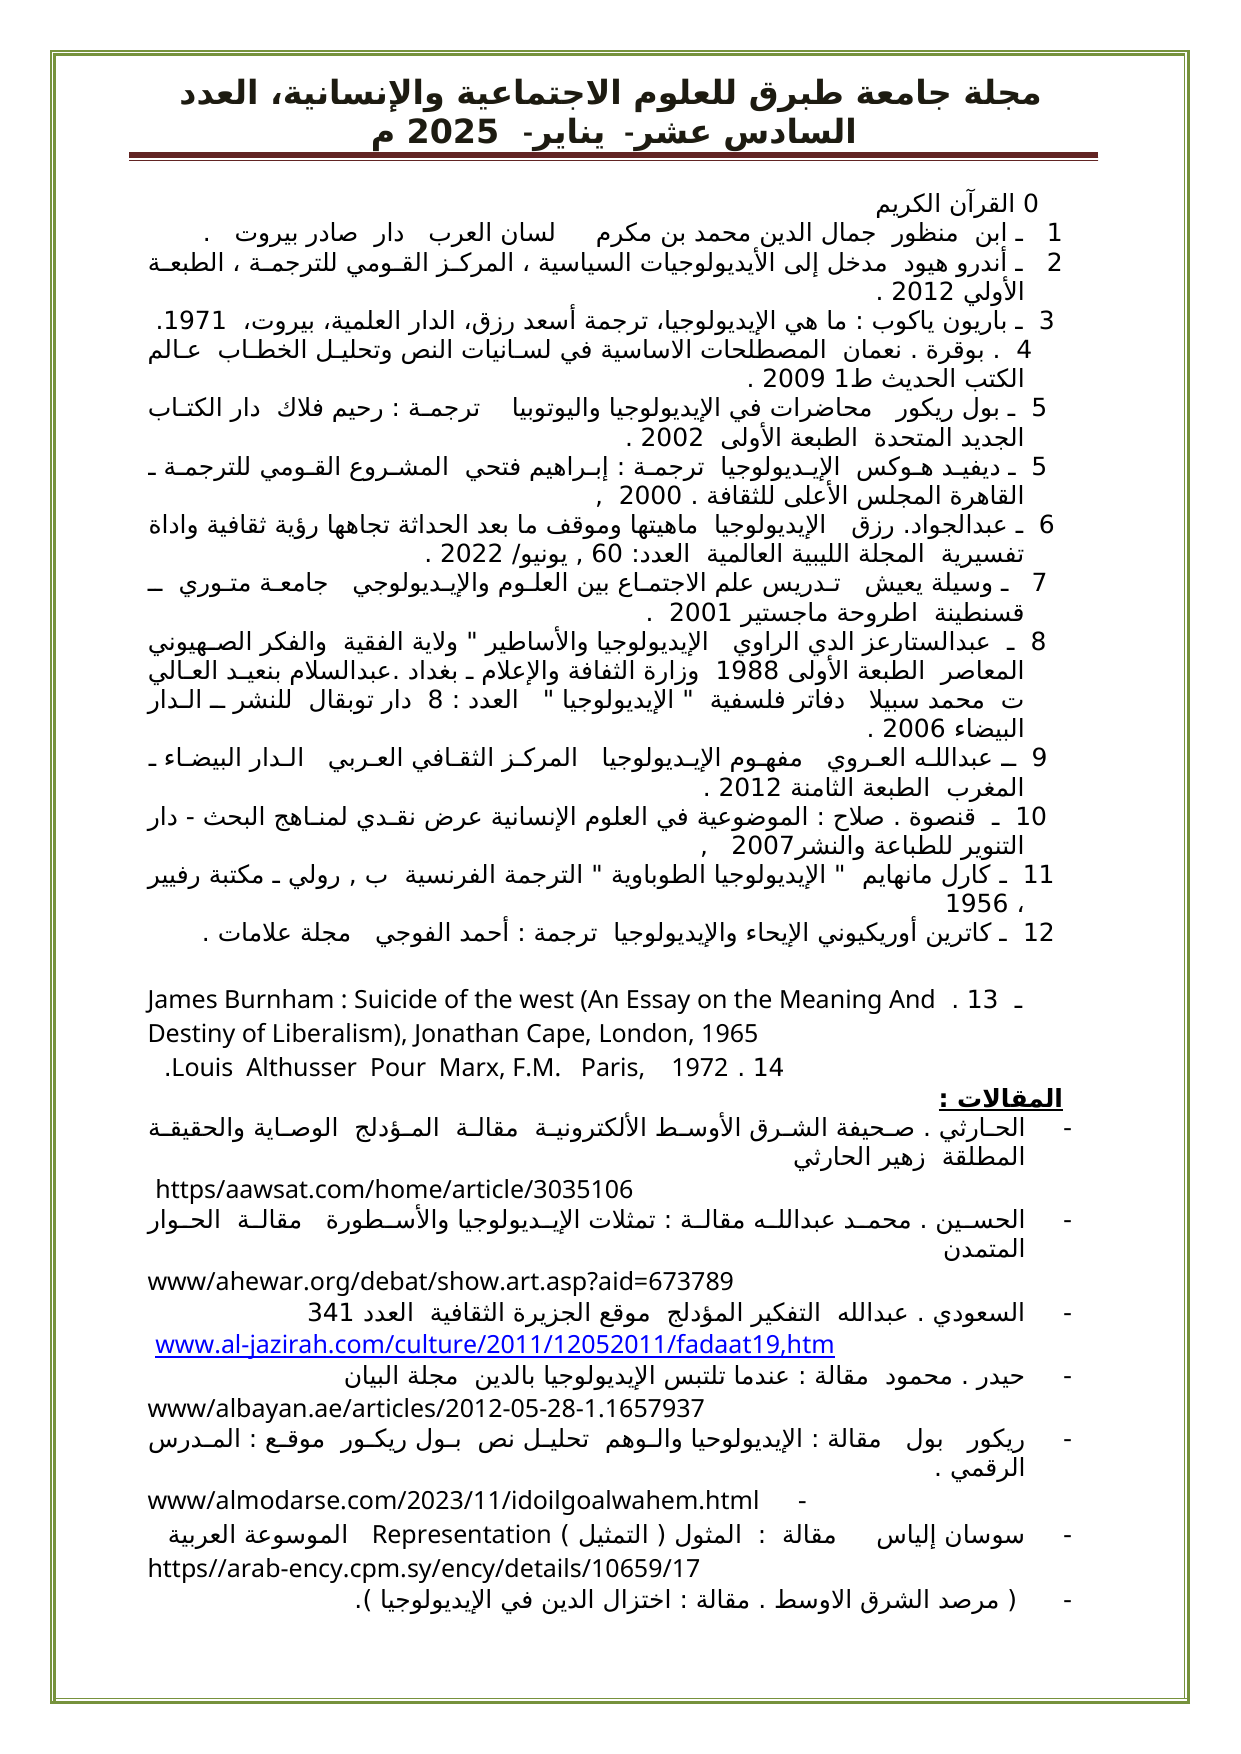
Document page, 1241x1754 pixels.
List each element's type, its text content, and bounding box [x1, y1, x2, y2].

list www/almodarse.com/2023/11/idoilgoalwahem.html [148, 1483, 1063, 1517]
list الحارثي . صحيفة الشرق الأوسط الألكترونية مقالة المؤدلج الوصاية والحقيقة المطلقة زهير الحارثي [148, 1113, 1063, 1171]
text ـ 13 . James Burnham : Suicide of the west (An Essay on the Meaning And Destiny of Liberalism), Jonathan Cape, London, 1965 [148, 982, 1063, 1050]
text 3 ـ باريون ياكوب : ما هي الإيديولوجيا، ترجمة أسعد رزق، الدار العلمية، بيروت، 1971. [148, 306, 1063, 335]
text 12 ـ كاترين أوريكيوني الإيحاء والإيديولوجيا ترجمة : أحمد الفوجي مجلة علامات . [148, 918, 1063, 948]
text www.al-jazirah.com/culture/2011/12052011/fadaat19,htm [148, 1327, 1092, 1361]
text 7 ـ وسيلة يعيش تدريس علم الاجتماع بين العلوم والإيديولوجي جامعة متوري ـ قسنطينة اطروحة ماجستير 2001 . [148, 568, 1063, 627]
text 5 ـ ديفيد هوكس الإيديولوجيا ترجمة : إبراهيم فتحي المشروع القومي للترجمة ـ القاهرة المجلس الأعلى للثقافة . 2000 , [148, 452, 1063, 510]
list الحسين . محمد عبدالله مقالة : تمثلات الإيديولوجيا والأسطورة مقالة الحوار المتمدن [148, 1206, 1063, 1264]
text https//arab-ency.cpm.sy/ency/details/10659/17 [148, 1551, 1092, 1585]
text 0 القرآن الكريم [148, 189, 1092, 218]
text 6 ـ عبدالجواد. رزق الإيديولوجيا ماهيتها وموقف ما بعد الحداثة تجاهها رؤية ثقافية واداة تفسيرية المجلة الليبية العالمية العدد: 60 , يونيو/ 2022 . [148, 510, 1063, 568]
list ( مرصد الشرق الاوسط . مقالة : اختزال الدين في الإيديولوجيا ). [148, 1585, 1063, 1614]
list حيدر . محمود مقالة : عندما تلتبس الإيديولوجيا بالدين مجلة البيان [148, 1361, 1063, 1390]
text 4 . بوقرة . نعمان المصطلحات الاساسية في لسانيات النص وتحليل الخطاب عالم الكتب الحديث ط1 2009 . [148, 335, 1063, 393]
text www/ahewar.org/debat/show.art.asp?aid=673789 [148, 1264, 1092, 1298]
text 9 ـ عبدالله العروي مفهوم الإيديولوجيا المركز الثقافي العربي الدار البيضاء ـ المغرب الطبعة الثامنة 2012 . [148, 743, 1063, 802]
text 2 ـ أندرو هيود مدخل إلى الأيديولوجيات السياسية ، المركز القومي للترجمة ، الطبعة الأولي 2012 . [148, 248, 1063, 306]
text 11 ـ كارل مانهايم " الإيديولوجيا الطوباوية " الترجمة الفرنسية ب , رولي ـ مكتبة رفيير ، 1956 [148, 860, 1063, 918]
list سوسان إلياس مقالة : المثول ( التمثيل ) Representation الموسوعة العربية [148, 1517, 1063, 1551]
text 5 ـ بول ريكور محاضرات في الإيديولوجيا واليوتوبيا ترجمة : رحيم فلاك دار الكتاب الجديد المتحدة الطبعة الأولى 2002 . [148, 393, 1063, 452]
text 1 ـ ابن منظور جمال الدين محمد بن مكرم لسان العرب دار صادر بيروت . [148, 218, 1063, 248]
text 10 ـ قنصوة . صلاح : الموضوعية في العلوم الإنسانية عرض نقدي لمناهج البحث - دار التنوير للطباعة والنشر2007 , [148, 802, 1063, 860]
text 14 . Louis Althusser Pour Marx, F.M. Paris, 1972. [148, 1050, 1092, 1084]
text 8 ـ عبدالستارعز الدي الراوي الإيديولوجيا والأساطير " ولاية الفقية والفكر الصهيوني المعاصر الطبعة الأولى 1988 وزارة الثفافة والإعلام ـ بغداد .عبدالسلام بنعيد العالي ت محمد سبيلا دفاتر فلسفية " الإيديولوجيا " العدد : 8 دار توبقال للنشر ـ الدار البيضاء 2006 . [148, 627, 1063, 743]
text https/aawsat.com/home/article/3035106 [148, 1171, 1092, 1206]
list ريكور بول مقالة : الإيديولوحيا والوهم تحليل نص بول ريكور موقع : المدرس الرقمي . [148, 1424, 1063, 1483]
list السعودي . عبدالله التفكير المؤدلج موقع الجزيرة الثقافية العدد 341 [148, 1298, 1063, 1327]
text المقالات : [148, 1084, 1092, 1113]
text www/albayan.ae/articles/2012-05-28-1.1657937 [148, 1390, 1092, 1424]
